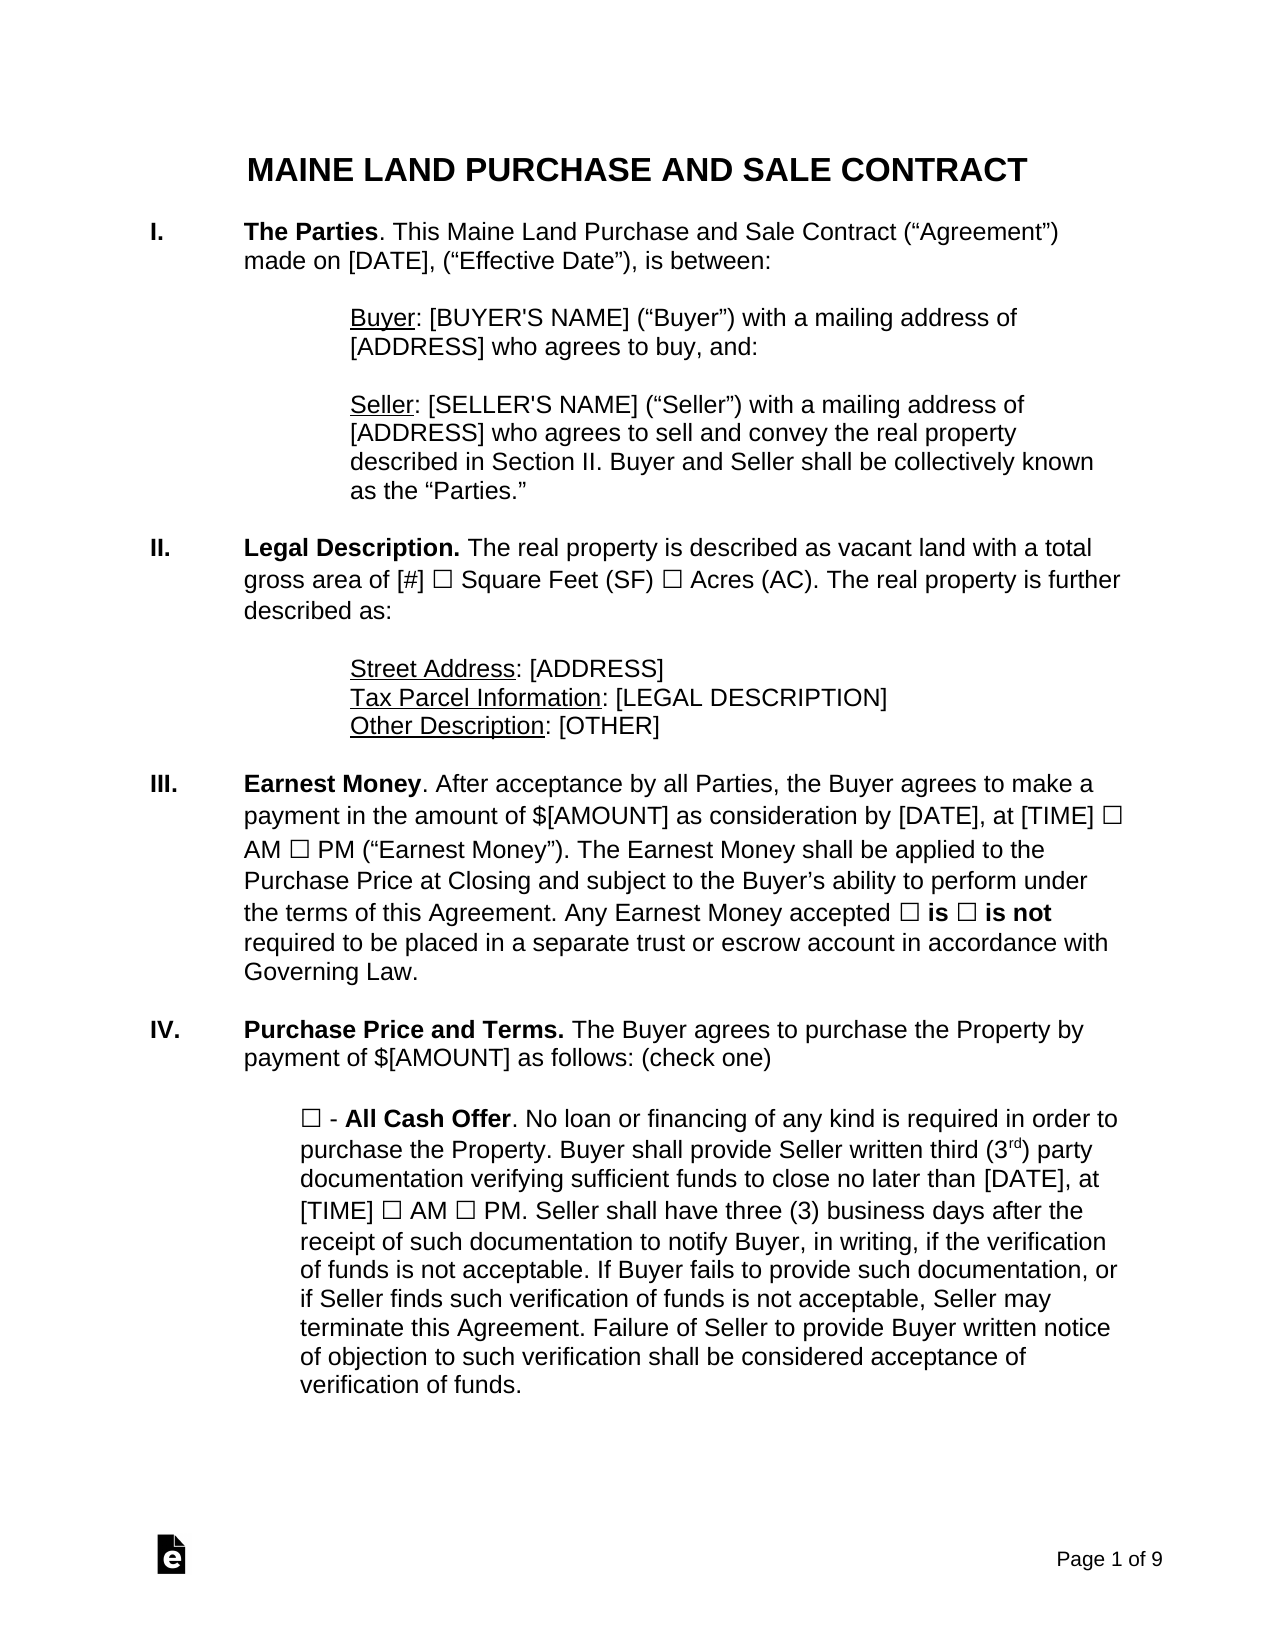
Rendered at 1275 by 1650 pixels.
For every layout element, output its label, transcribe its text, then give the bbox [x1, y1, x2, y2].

list Earnest Money. After acceptance by all Parties, the Buyer agrees to make a payment in the amount of $[AMOUNT] as consideration by [DATE], at [TIME] AM PM (“Earnest Money”). The Earnest Money shall be applied to the Purchase Price at Closing and subject to the Buyer’s ability to perform under the terms of this Agreement. Any Earnest Money accepted is is not required to be placed in a separate trust or escrow account in accordance with Governing Law. [150, 769, 1125, 986]
list Legal Description. The real property is described as vacant land with a total gross area of [#] Square Feet (SF) Acres (AC). The real property is further described as: [150, 533, 1125, 625]
text Other Description: [OTHER] [350, 711, 1125, 740]
text MAINE LAND PURCHASE AND SALE CONTRACT [150, 150, 1125, 188]
list Purchase Price and Terms. The Buyer agrees to purchase the Property by payment of $[AMOUNT] as follows: (check one) [150, 1015, 1125, 1072]
text Street Address: [ADDRESS] [350, 654, 1125, 682]
list The Parties. This Maine Land Purchase and Sale Contract (“Agreement”) made on [DATE], (“Effective Date”), is between: [150, 217, 1125, 275]
text Tax Parcel Information: [LEGAL DESCRIPTION] [350, 682, 1125, 711]
picture [150, 1533, 192, 1575]
text Seller: [SELLER'S NAME] (“Seller”) with a mailing address of [ADDRESS] who agrees to sell and convey the real property described in Section II. Buyer and Seller shall be collectively known as the “Parties.” [350, 390, 1125, 505]
text - All Cash Offer. No loan or financing of any kind is required in order to purchase the Property. Buyer shall provide Seller written third (3rd) party documentation verifying sufficient funds to close no later than [DATE], at [TIME] AM PM. Seller shall have three (3) business days after the receipt of such documentation to notify Buyer, in writing, if the verification of funds is not acceptable. If Buyer fails to provide such documentation, or if Seller finds such verification of funds is not acceptable, Seller may terminate this Agreement. Failure of Seller to provide Buyer written notice of objection to such verification shall be considered acceptance of verification of funds. [300, 1101, 1125, 1399]
text Buyer: [BUYER'S NAME] (“Buyer”) with a mailing address of [ADDRESS] who agrees to buy, and: [350, 303, 1125, 361]
